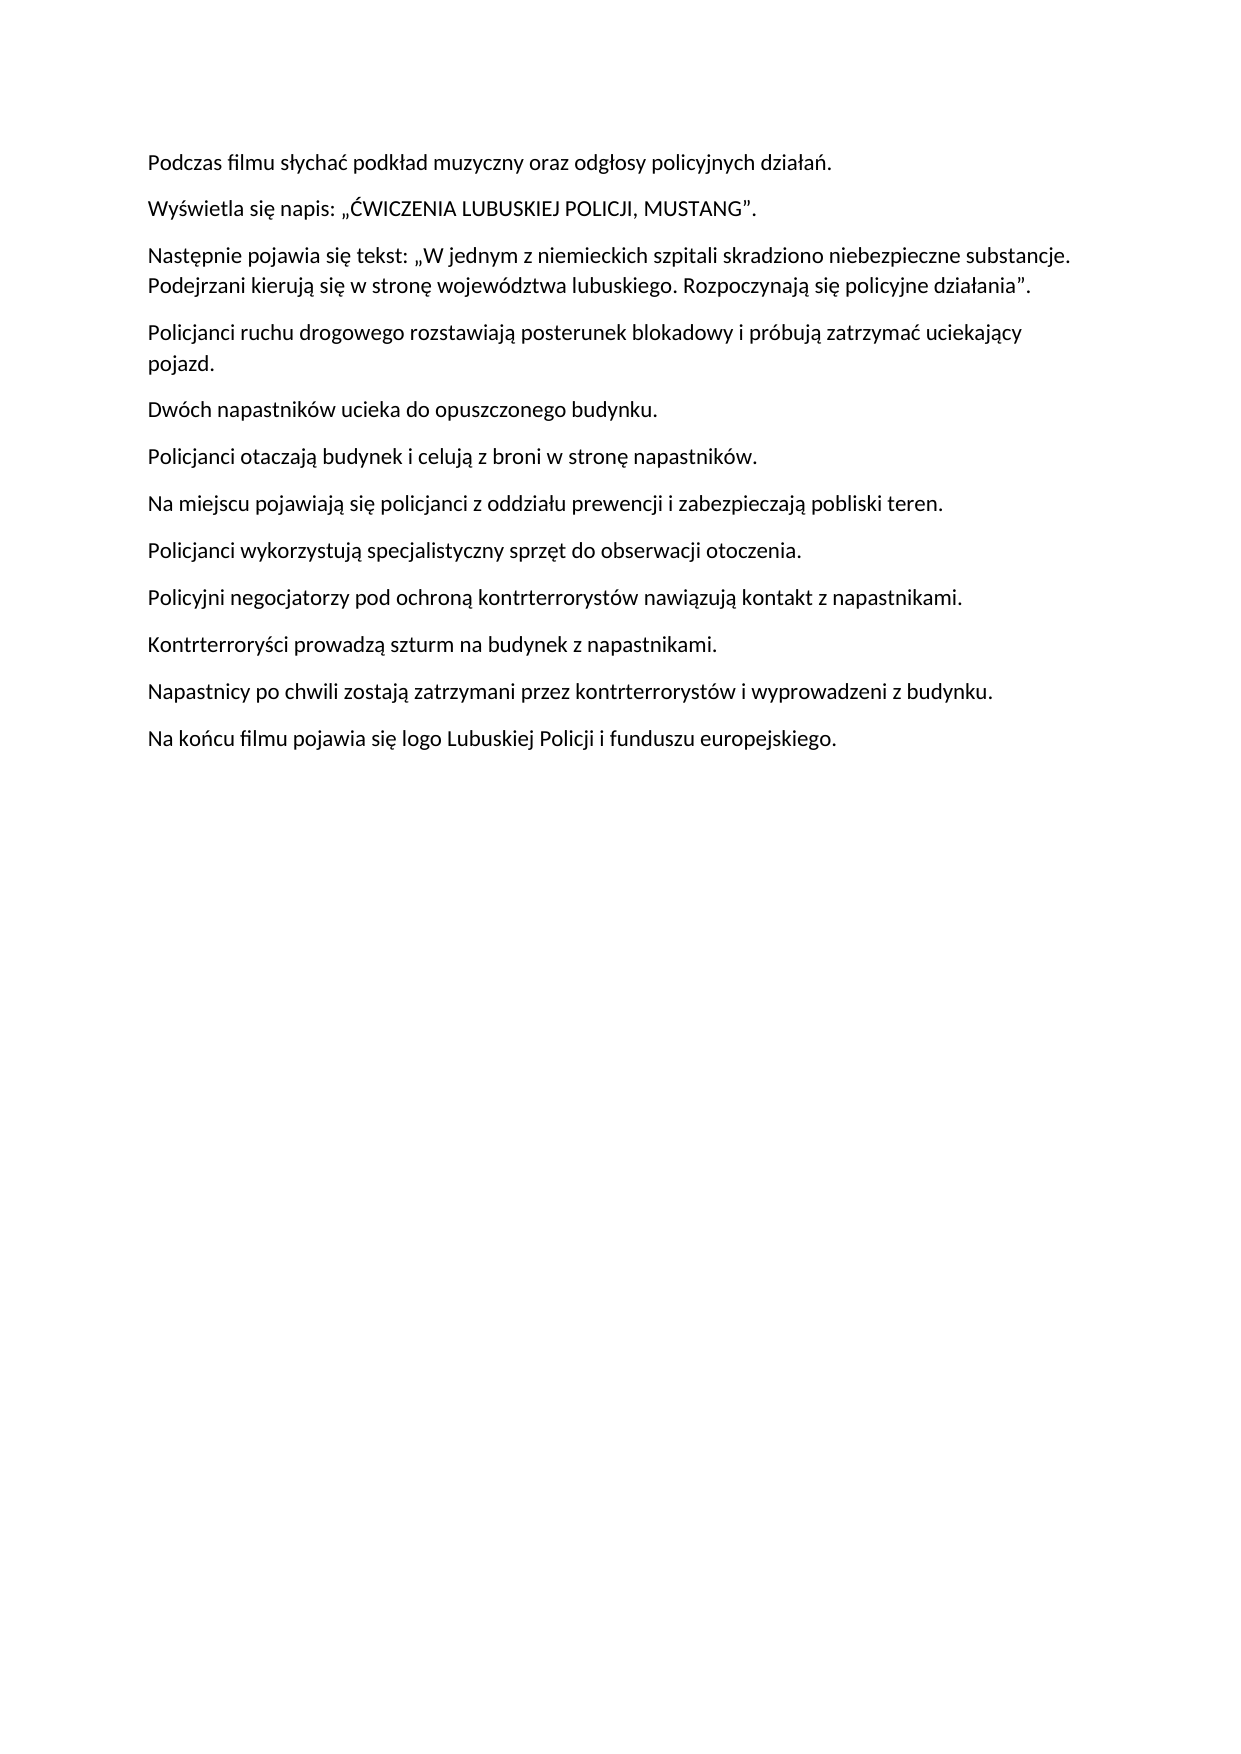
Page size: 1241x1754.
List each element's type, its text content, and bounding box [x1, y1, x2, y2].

text Policjanci wykorzystują specjalistyczny sprzęt do obserwacji otoczenia. [148, 536, 1093, 564]
text Wyświetla się napis: „ĆWICZENIA LUBUSKIEJ POLICJI, MUSTANG”. [148, 194, 1093, 222]
text Na miejscu pojawiają się policjanci z oddziału prewencji i zabezpieczają pobliski teren. [148, 489, 1093, 517]
text Dwóch napastników ucieka do opuszczonego budynku. [148, 396, 1093, 423]
text Następnie pojawia się tekst: „W jednym z niemieckich szpitali skradziono niebezpieczne substancje. Podejrzani kierują się w stronę województwa lubuskiego. Rozpoczynają się policyjne działania”. [148, 241, 1093, 299]
text Policjanci otaczają budynek i celują z broni w stronę napastników. [148, 442, 1093, 470]
text Policjanci ruchu drogowego rozstawiają posterunek blokadowy i próbują zatrzymać uciekający pojazd. [148, 318, 1093, 377]
text Napastnicy po chwili zostają zatrzymani przez kontrterrorystów i wyprowadzeni z budynku. [148, 677, 1093, 705]
text Kontrterroryści prowadzą szturm na budynek z napastnikami. [148, 630, 1093, 658]
text Na końcu filmu pojawia się logo Lubuskiej Policji i funduszu europejskiego. [148, 724, 1093, 752]
text Policyjni negocjatorzy pod ochroną kontrterrorystów nawiązują kontakt z napastnikami. [148, 583, 1093, 611]
text Podczas filmu słychać podkład muzyczny oraz odgłosy policyjnych działań. [148, 148, 1093, 176]
